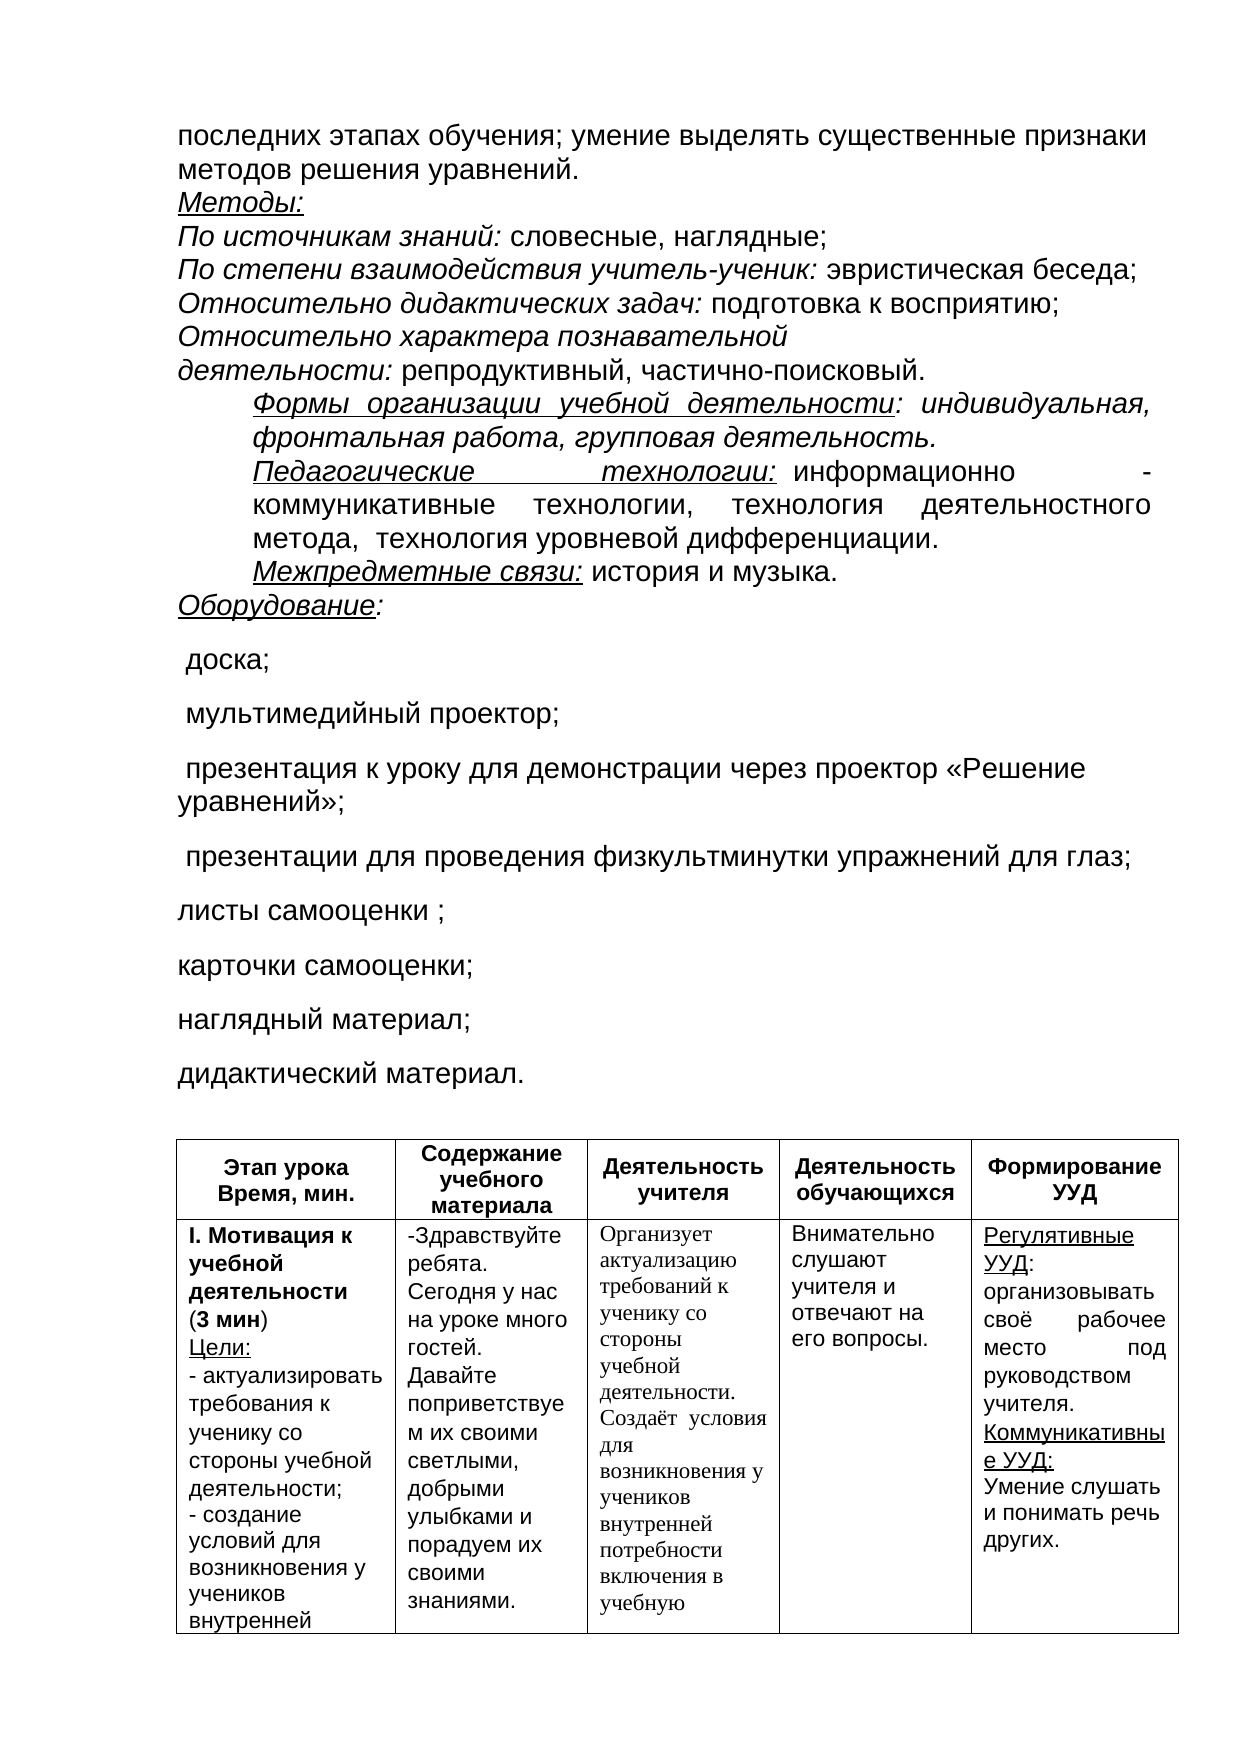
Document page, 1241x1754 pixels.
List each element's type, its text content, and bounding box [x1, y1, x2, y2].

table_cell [177, 1220, 395, 1633]
text мультимедийный проектор; [177, 696, 1152, 730]
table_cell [780, 1220, 971, 1633]
table_header Формирование УУД [972, 1140, 1178, 1219]
text Формы организации учебной деятельности: индивидуальная, фронтальная работа, групповая деятельность. [252, 386, 1152, 453]
table_header Содержание учебного материала [396, 1140, 587, 1219]
text Оборудование: [177, 588, 1152, 621]
text карточки самооценки; [177, 947, 1152, 981]
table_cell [588, 1220, 779, 1633]
text Педагогические технологии: информационно - коммуникативные технологии, технология деятельностного метода, технология уровневой дифференциации. [252, 453, 1152, 554]
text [177, 118, 1152, 185]
text Относительно характера познавательной деятельности: репродуктивный, частично-поисковый. [177, 319, 1152, 386]
text Методы: [177, 185, 1152, 219]
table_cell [972, 1220, 1178, 1633]
text наглядный материал; [177, 1002, 1152, 1035]
text презентации для проведения физкультминутки упражнений для глаз; [177, 839, 1152, 872]
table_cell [396, 1220, 587, 1633]
text листы самооценки ; [177, 893, 1152, 927]
text Межпредметные связи: история и музыка. [252, 554, 1152, 588]
text доска; [177, 642, 1152, 676]
table_header Этап урока Время, мин. [177, 1140, 395, 1219]
table_header Деятельность обучающихся [780, 1140, 971, 1219]
text Относительно дидактических задач: подготовка к восприятию; [177, 286, 1152, 319]
text По степени взаимодействия учитель-ученик: эвристическая беседа; [177, 252, 1152, 286]
text По источникам знаний: словесные, наглядные; [177, 219, 1152, 252]
text презентация к уроку для демонстрации через проектор «Решение уравнений»; [177, 751, 1152, 818]
text дидактический материал. [177, 1056, 1152, 1090]
table_header Деятельность учителя [588, 1140, 779, 1219]
